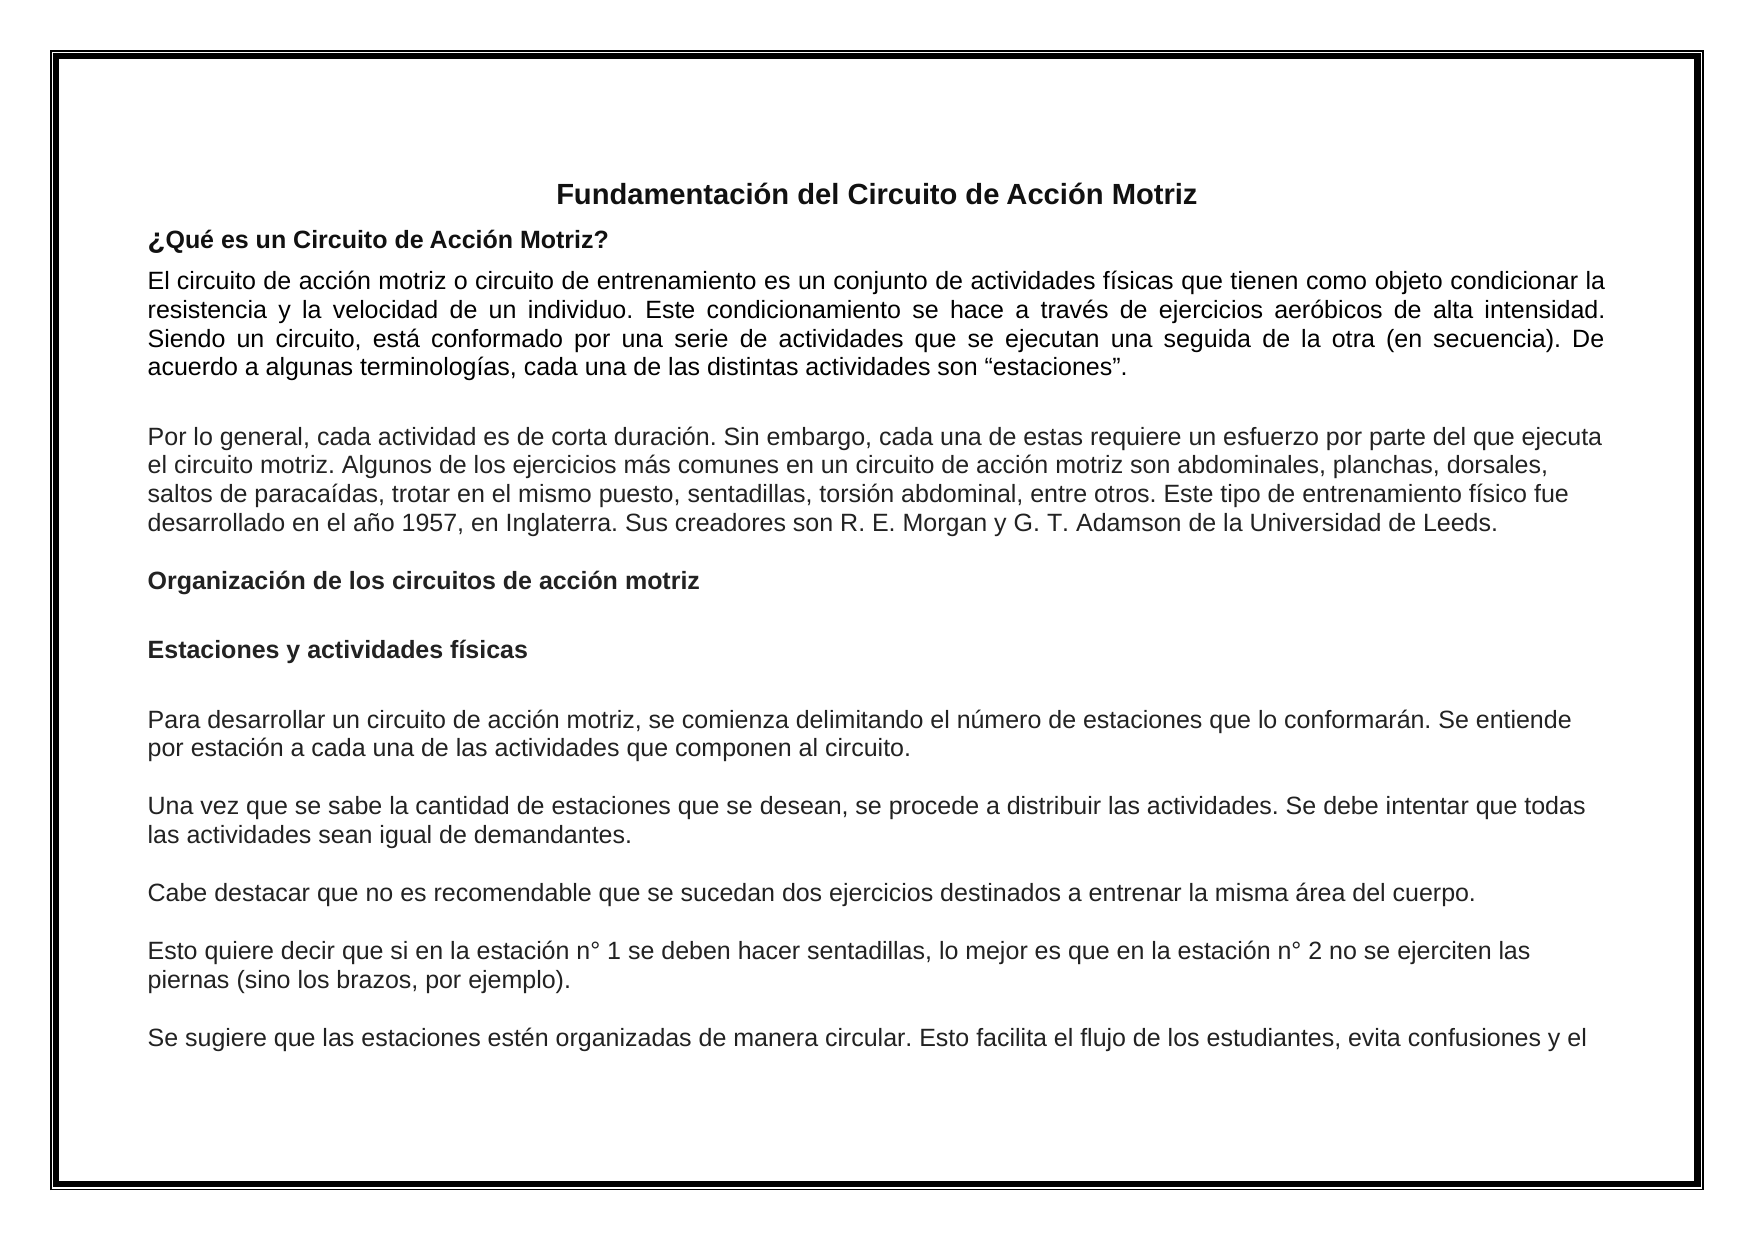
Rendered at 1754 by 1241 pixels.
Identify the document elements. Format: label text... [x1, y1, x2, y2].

text Fundamentación del Circuito de Acción Motriz [147, 177, 1606, 211]
text ¿Qué es un Circuito de Acción Motriz? [147, 222, 1606, 255]
text Esto quiere decir que si en la estación n° 1 se deben hacer sentadillas, lo mejor es que en la estación n° 2 no se ejerciten las piernas (sino los brazos, por ejemplo). [147, 936, 1606, 993]
text Cabe destacar que no es recomendable que se sucedan dos ejercicios destinados a entrenar la misma área del cuerpo. [147, 878, 1606, 907]
text Para desarrollar un circuito de acción motriz, se comienza delimitando el número de estaciones que lo conformarán. Se entiende por estación a cada una de las actividades que componen al circuito. [147, 704, 1606, 762]
text Estaciones y actividades físicas [147, 635, 1606, 664]
text Se sugiere que las estaciones estén organizadas de manera circular. Esto facilita el flujo de los estudiantes, evita confusiones y el [147, 1022, 1606, 1051]
text Por lo general, cada actividad es de corta duración. Sin embargo, cada una de estas requiere un esfuerzo por parte del que ejecuta el circuito motriz. Algunos de los ejercicios más comunes en un circuito de acción motriz son abdominales, planchas, dorsales, saltos de paracaídas, trotar en el mismo puesto, sentadillas, torsión abdominal, entre otros. Este tipo de entrenamiento físico fue desarrollado en el año 1957, en Inglaterra. Sus creadores son R. E. Morgan y G. T. Adamson de la Universidad de Leeds. [147, 422, 1606, 537]
text Organización de los circuitos de acción motriz [147, 566, 1606, 594]
text El circuito de acción motriz o circuito de entrenamiento es un conjunto de actividades físicas que tienen como objeto condicionar la resistencia y la velocidad de un individuo. Este condicionamiento se hace a través de ejercicios aeróbicos de alta intensidad. Siendo un circuito, está conformado por una serie de actividades que se ejecutan una seguida de la otra (en secuencia). De acuerdo a algunas terminologías, cada una de las distintas actividades son “estaciones”. [147, 266, 1606, 381]
text Una vez que se sabe la cantidad de estaciones que se desean, se procede a distribuir las actividades. Se debe intentar que todas las actividades sean igual de demandantes. [147, 791, 1606, 849]
